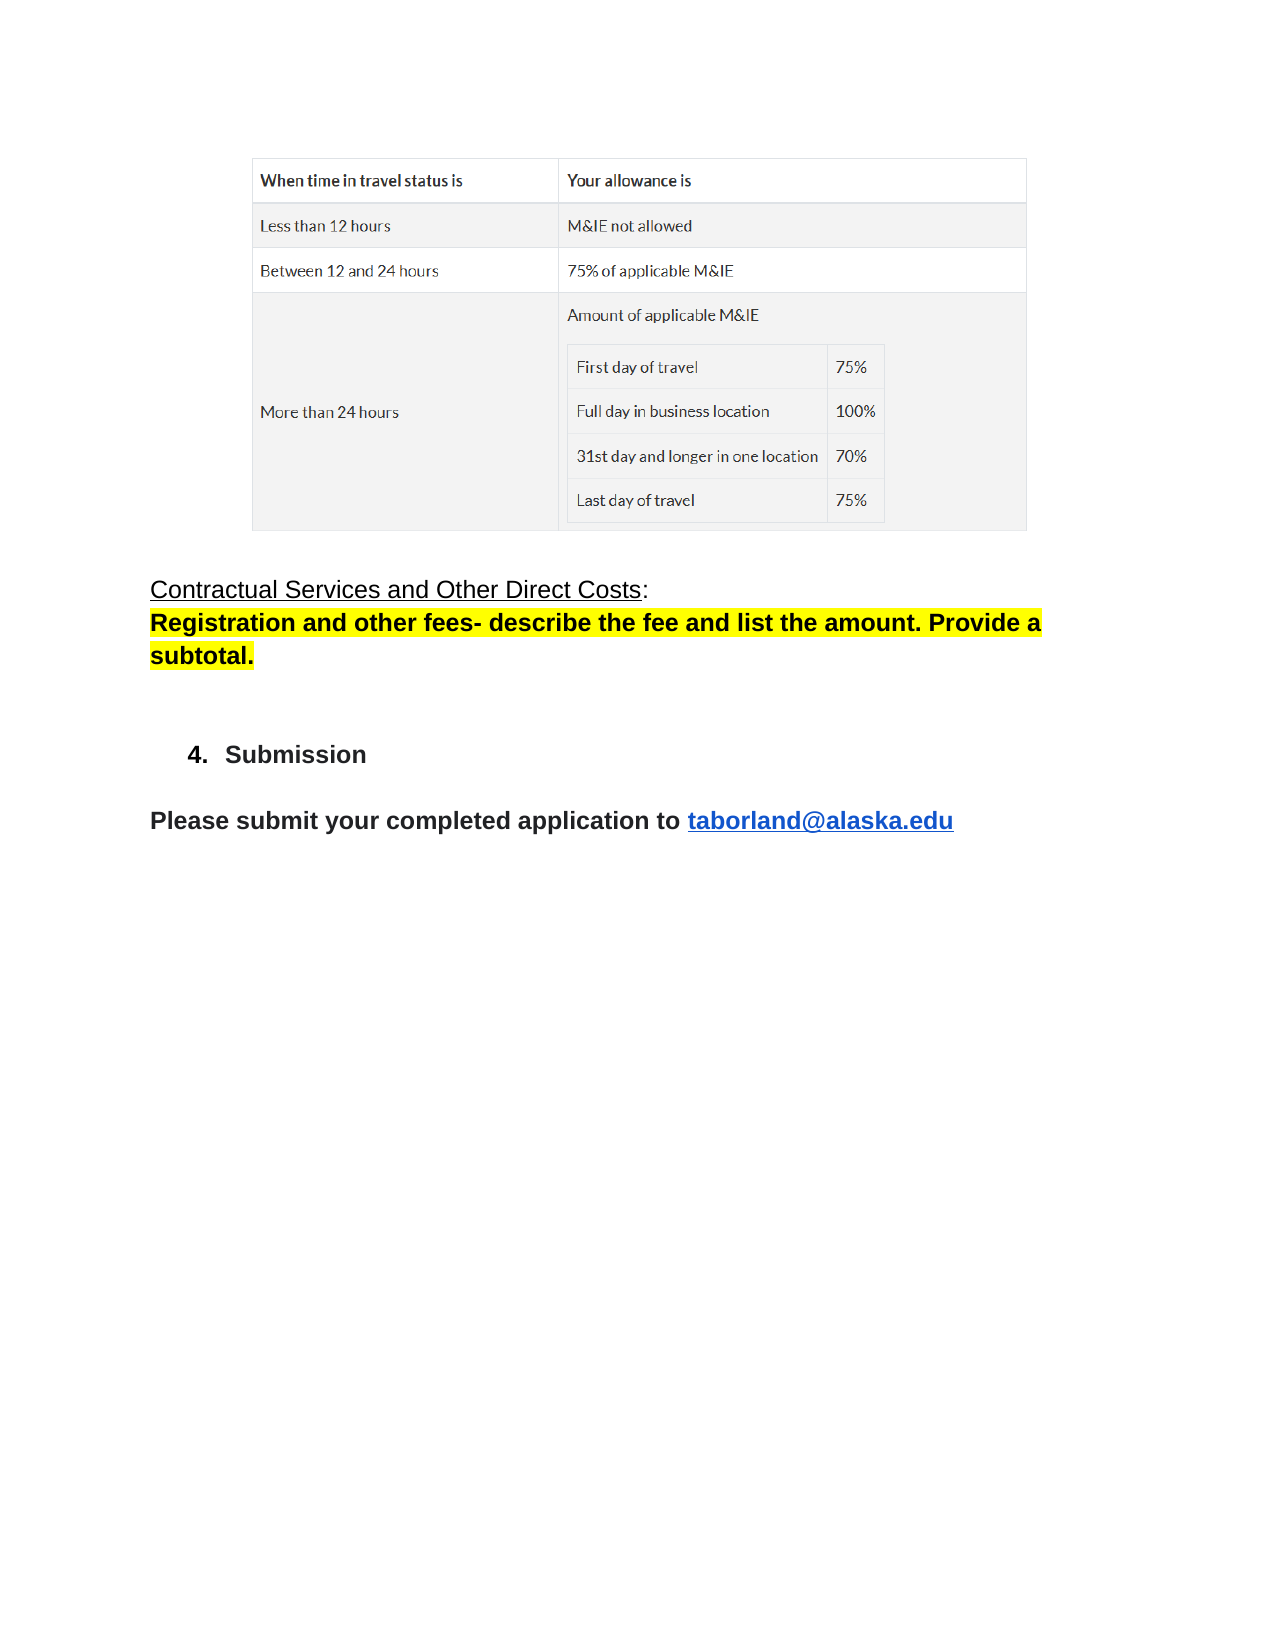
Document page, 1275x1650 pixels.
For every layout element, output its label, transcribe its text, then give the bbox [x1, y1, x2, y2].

list Submission [187, 740, 1125, 769]
text Please submit your completed application to taborland@alaska.edu [150, 806, 1125, 835]
text Registration and other fees- describe the fee and list the amount. Provide a subtotal. [150, 608, 1125, 670]
text Contractual Services and Other Direct Costs: [150, 575, 1125, 604]
picture [246, 150, 1036, 538]
